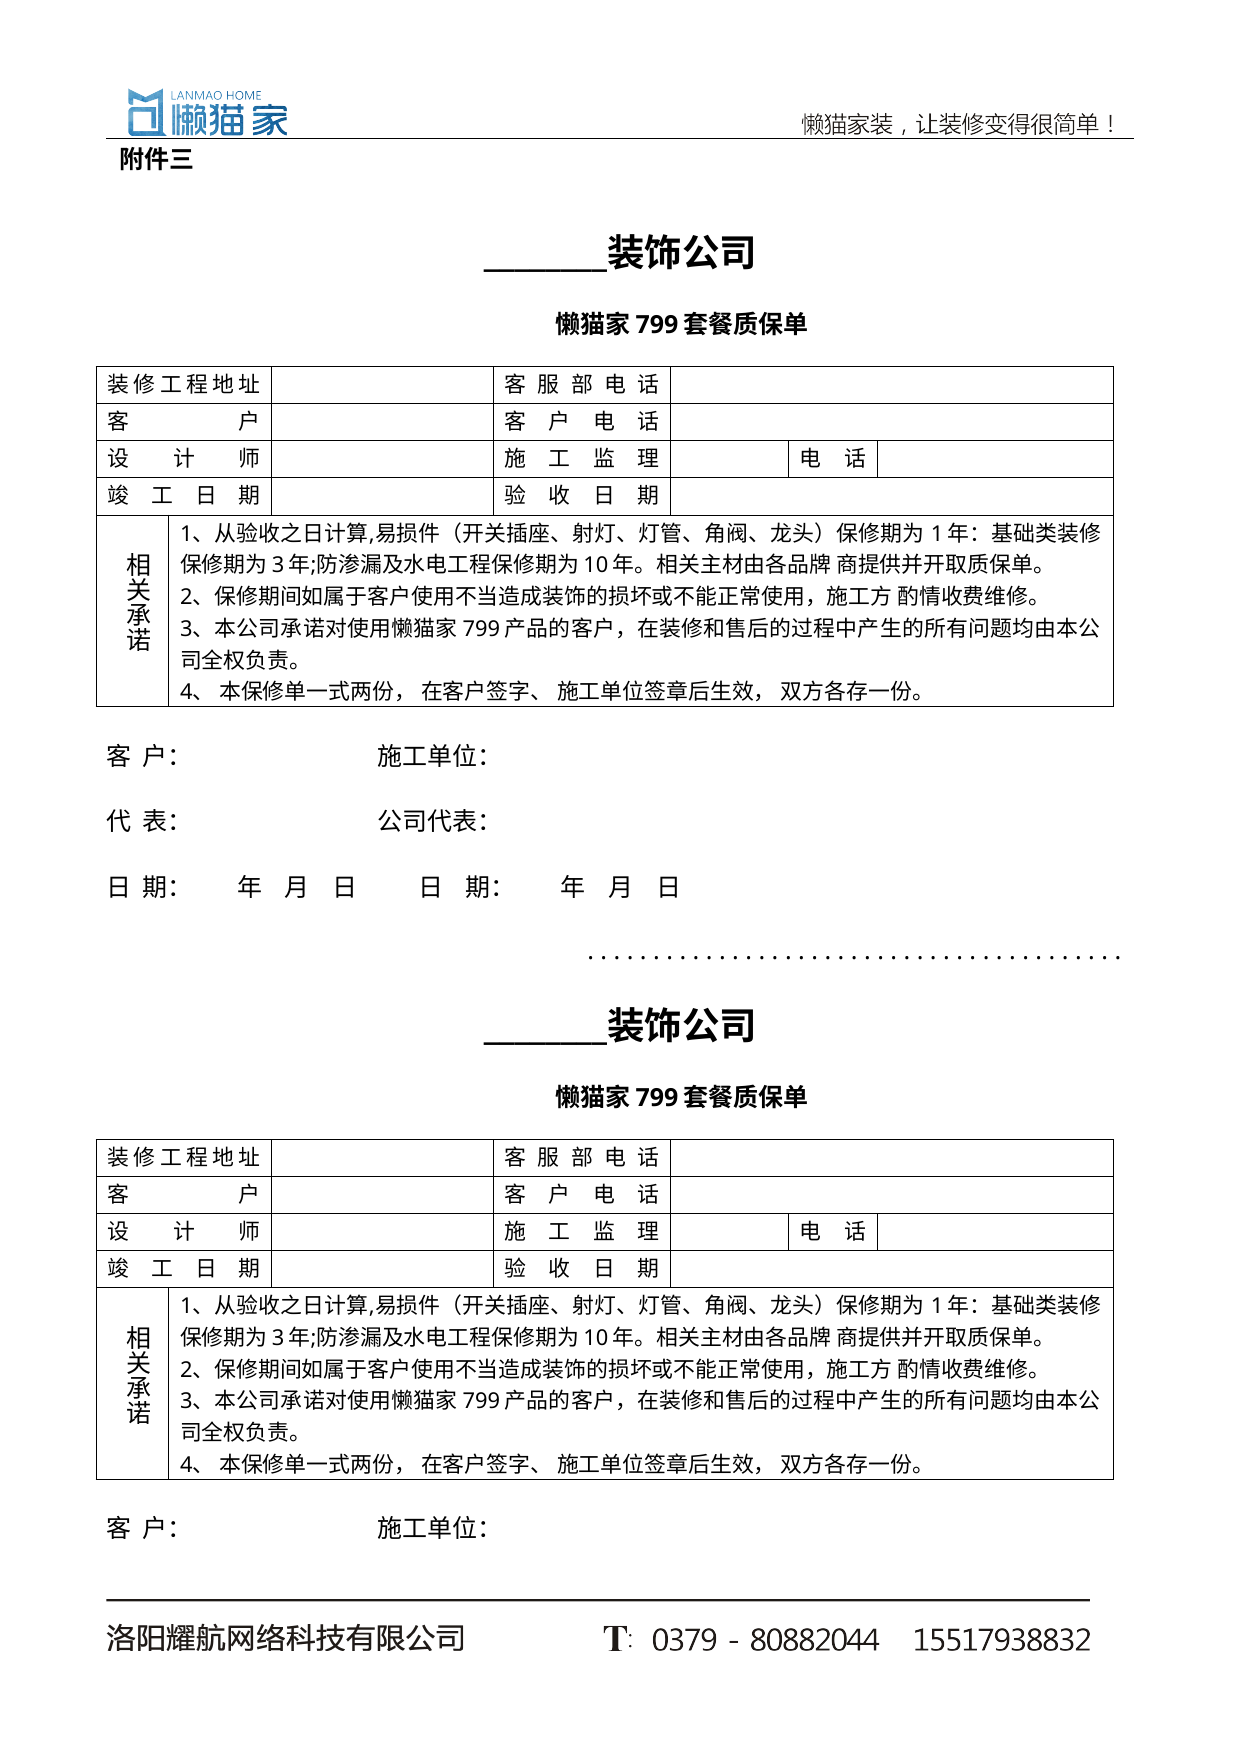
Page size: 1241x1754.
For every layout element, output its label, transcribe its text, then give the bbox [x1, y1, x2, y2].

table_header [671, 367, 1113, 403]
table_cell 客户电话 [494, 1177, 670, 1213]
table_cell 客户电话 [494, 404, 670, 440]
table_header 客服部电话 [494, 367, 670, 403]
text 客 户： 施工单位： [106, 736, 1134, 773]
table_cell [272, 404, 493, 440]
subtitle 懒猫家799套餐质保单 [106, 1077, 1134, 1114]
table_cell 客户 [97, 404, 271, 440]
subtitle 附件三 [106, 139, 1134, 176]
table_cell [272, 441, 493, 477]
table_cell [272, 478, 493, 514]
table_cell 设计师 [97, 1214, 271, 1250]
table_header 客服部电话 [494, 1140, 670, 1176]
table_cell [878, 1214, 1113, 1250]
table_cell 1、从验收之日计算,易损件（开关插座、射灯、灯管、角阀、龙头）保修期为1年：基础类装修保修期为3年;防渗漏及水电工程保修期为10年。相关主材由各品牌 商提供并开取质保单。 2、保修期间如属于客户使用不当造成装饰的损坏或不能正常使用，施工方 酌情收费维修。 3、本公司承诺对使用懒猫家799产品的客户，在装修和售后的过程中产生的所有问题均由本公司全权负责。 4、 本保修单一式两份， 在客户签字、 施工单位签章后生效， 双方各存一份。 [169, 1288, 1113, 1479]
table_cell [272, 1177, 493, 1213]
table_cell [671, 1214, 788, 1250]
table_header [272, 367, 493, 403]
table_header [671, 1140, 1113, 1176]
table_cell 验收日期 [494, 1251, 670, 1287]
subtitle 懒猫家799套餐质保单 [106, 304, 1134, 341]
text 客 户： 施工单位： [106, 1509, 1134, 1545]
table_cell [671, 404, 1113, 440]
picture [128, 88, 1112, 136]
text 代 表： 公司代表： [106, 802, 1134, 838]
table_cell 客户 [97, 1177, 271, 1213]
table_cell 竣工日期 [97, 1251, 271, 1287]
table_cell [671, 478, 1113, 514]
table_cell [878, 441, 1113, 477]
table_header 装修工程地址 [97, 367, 271, 403]
table_cell [272, 1214, 493, 1250]
table_cell 竣工日期 [97, 478, 271, 514]
subtitle ________装饰公司 [106, 996, 1134, 1050]
table_cell 设计师 [97, 441, 271, 477]
table_cell 施工监理 [494, 441, 670, 477]
picture [106, 1599, 1090, 1651]
table_cell [272, 1251, 493, 1287]
table_header 装修工程地址 [97, 1140, 271, 1176]
table_cell [671, 1251, 1113, 1287]
table_cell 验收日期 [494, 478, 670, 514]
table_header [272, 1140, 493, 1176]
subtitle ________装饰公司 [106, 223, 1134, 277]
text . . . . . . . . . . . . . . . . . . . . . . . . . . . . . . . . . . . . . . . . . [106, 933, 1121, 967]
table_cell 1、从验收之日计算,易损件（开关插座、射灯、灯管、角阀、龙头）保修期为1年：基础类装修保修期为3年;防渗漏及水电工程保修期为10年。相关主材由各品牌 商提供并开取质保单。 2、保修期间如属于客户使用不当造成装饰的损坏或不能正常使用，施工方 酌情收费维修。 3、本公司承诺对使用懒猫家799产品的客户，在装修和售后的过程中产生的所有问题均由本公司全权负责。 4、 本保修单一式两份， 在客户签字、 施工单位签章后生效， 双方各存一份。 [169, 516, 1113, 706]
text 日 期： 年 月 日 日 期： 年 月 日 [106, 867, 1134, 903]
table_cell 相关承诺 [97, 1288, 168, 1479]
table_cell [671, 441, 788, 477]
table_cell 施工监理 [494, 1214, 670, 1250]
table_cell 相关承诺 [97, 516, 168, 706]
table_cell 电话 [789, 441, 877, 477]
table_cell 电话 [789, 1214, 877, 1250]
table_cell [671, 1177, 1113, 1213]
